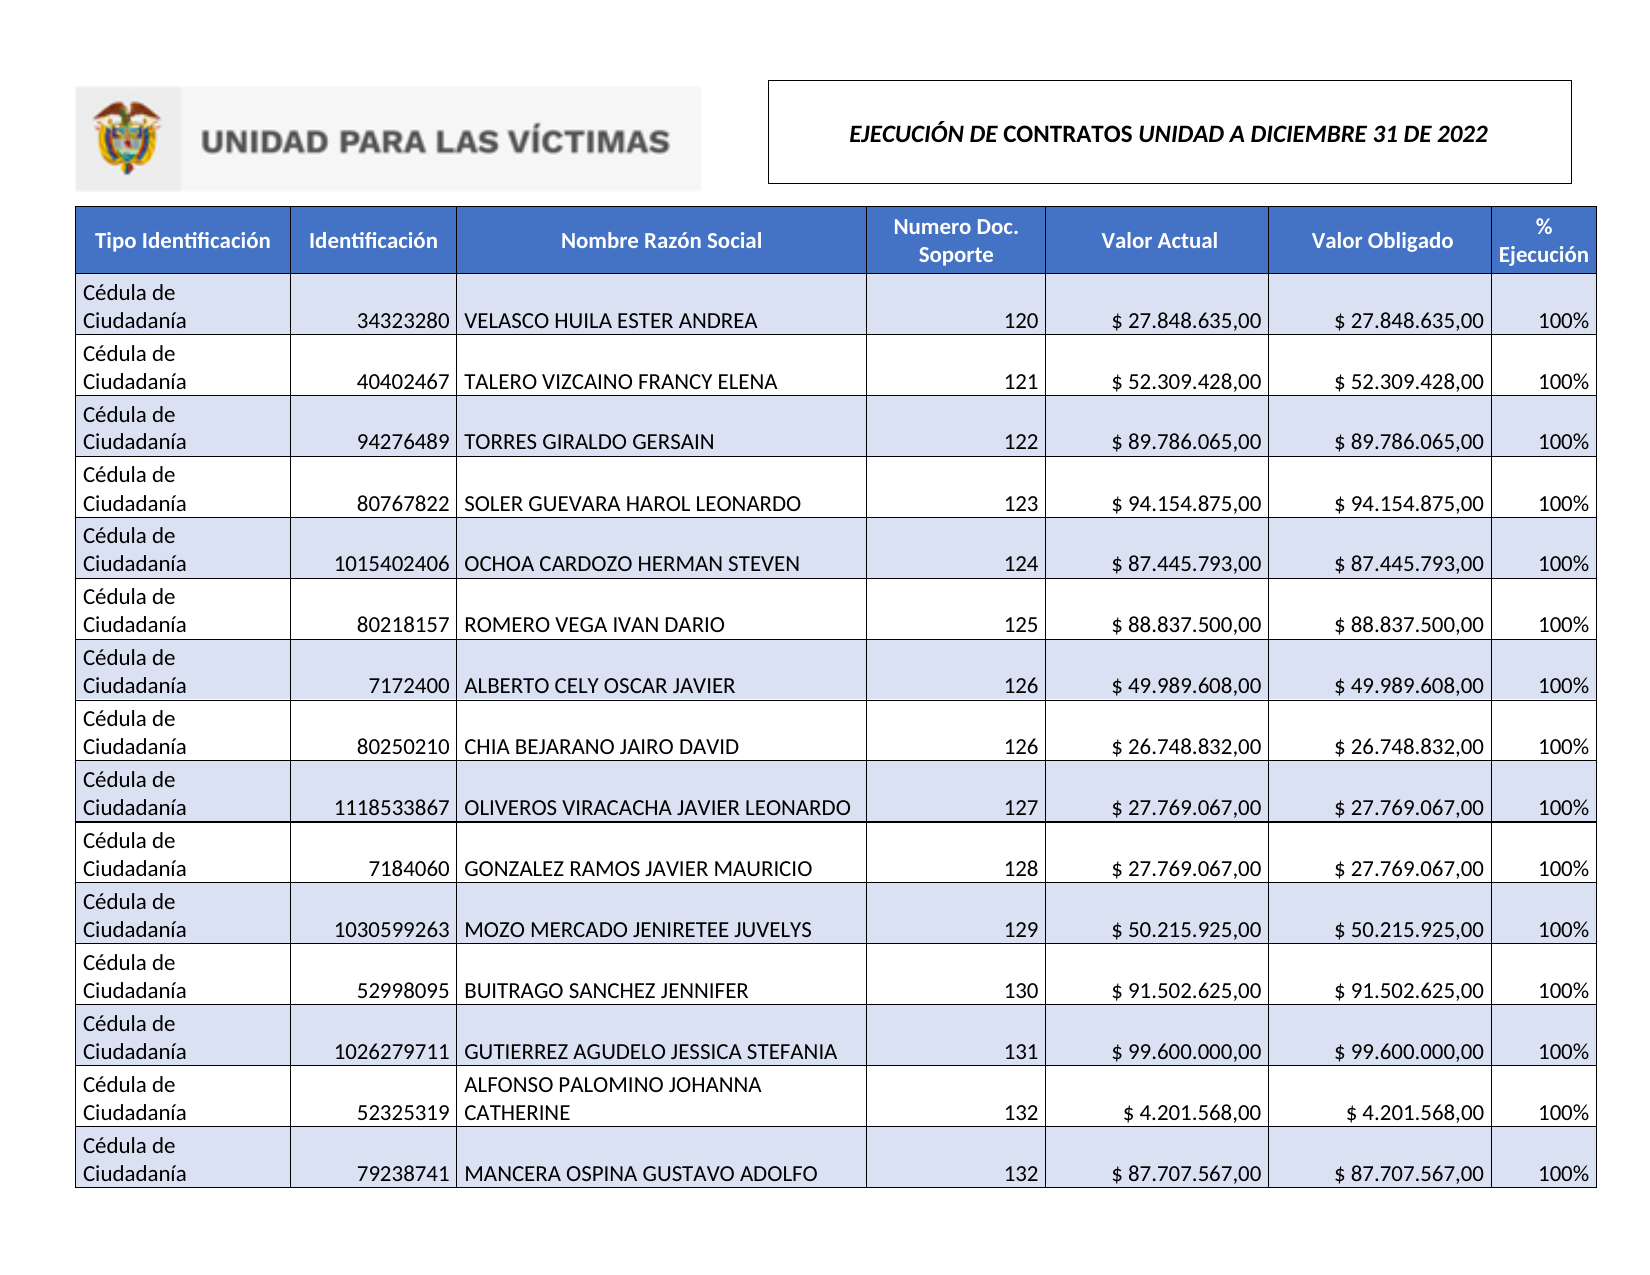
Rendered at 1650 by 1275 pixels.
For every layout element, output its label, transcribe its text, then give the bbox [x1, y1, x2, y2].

table_cell $ 50.215.925,00 [1046, 883, 1268, 943]
table_cell $ 27.769.067,00 [1046, 761, 1268, 821]
table_cell 124 [867, 518, 1045, 578]
table_cell 121 [867, 335, 1045, 395]
table_cell 1030599263 [291, 883, 456, 943]
table_header Valor Obligado [1269, 207, 1491, 273]
table_cell GONZALEZ RAMOS JAVIER MAURICIO [457, 823, 866, 882]
table_cell Cédula de Ciudadanía [76, 883, 290, 943]
table_cell $ 27.769.067,00 [1269, 761, 1491, 821]
table_cell 100% [1492, 274, 1596, 334]
table_cell 131 [867, 1005, 1045, 1065]
table_cell 100% [1492, 457, 1596, 517]
table_cell $ 87.707.567,00 [1046, 1127, 1268, 1187]
table_cell $ 49.989.608,00 [1046, 640, 1268, 699]
table_cell $ 88.837.500,00 [1046, 579, 1268, 638]
table_cell 100% [1492, 1127, 1596, 1187]
table_cell Cédula de Ciudadanía [76, 823, 290, 882]
table_cell GUTIERREZ AGUDELO JESSICA STEFANIA [457, 1005, 866, 1065]
table_cell Cédula de Ciudadanía [76, 944, 290, 1004]
table_cell Cédula de Ciudadanía [76, 701, 290, 760]
table_cell Cédula de Ciudadanía [76, 274, 290, 334]
table_cell 1015402406 [291, 518, 456, 578]
table_cell 79238741 [291, 1127, 456, 1187]
table_cell MOZO MERCADO JENIRETEE JUVELYS [457, 883, 866, 943]
table_cell $ 99.600.000,00 [1269, 1005, 1491, 1065]
table_cell $ 27.848.635,00 [1269, 274, 1491, 334]
table_cell 123 [867, 457, 1045, 517]
table_cell 120 [867, 274, 1045, 334]
table_cell 126 [867, 701, 1045, 760]
table_cell 1026279711 [291, 1005, 456, 1065]
table_cell TALERO VIZCAINO FRANCY ELENA [457, 335, 866, 395]
table_cell 128 [867, 823, 1045, 882]
table_cell 125 [867, 579, 1045, 638]
table_cell Cédula de Ciudadanía [76, 518, 290, 578]
table_cell $ 27.769.067,00 [1046, 823, 1268, 882]
table_cell 100% [1492, 1066, 1596, 1126]
table_cell $ 88.837.500,00 [1269, 579, 1491, 638]
table_cell 129 [867, 883, 1045, 943]
table_cell 100% [1492, 396, 1596, 456]
table_cell $ 50.215.925,00 [1269, 883, 1491, 943]
table_cell BUITRAGO SANCHEZ JENNIFER [457, 944, 866, 1004]
table_cell ALBERTO CELY OSCAR JAVIER [457, 640, 866, 699]
table_cell $ 27.769.067,00 [1269, 823, 1491, 882]
table_cell Cédula de Ciudadanía [76, 1066, 290, 1126]
table_cell 100% [1492, 1005, 1596, 1065]
table_cell $ 94.154.875,00 [1269, 457, 1491, 517]
table_header Valor Actual [1046, 207, 1268, 273]
table_cell 80767822 [291, 457, 456, 517]
table_cell $ 52.309.428,00 [1046, 335, 1268, 395]
table_cell Cédula de Ciudadanía [76, 457, 290, 517]
table_cell Cédula de Ciudadanía [76, 640, 290, 699]
table_cell 100% [1492, 761, 1596, 821]
table_cell $ 49.989.608,00 [1269, 640, 1491, 699]
table_cell 130 [867, 944, 1045, 1004]
table_cell 40402467 [291, 335, 456, 395]
table_cell 52325319 [291, 1066, 456, 1126]
table_cell $ 26.748.832,00 [1269, 701, 1491, 760]
table_cell $ 89.786.065,00 [1046, 396, 1268, 456]
table_cell OCHOA CARDOZO HERMAN STEVEN [457, 518, 866, 578]
table_cell 100% [1492, 518, 1596, 578]
table_cell 126 [867, 640, 1045, 699]
table_cell $ 99.600.000,00 [1046, 1005, 1268, 1065]
table_cell 122 [867, 396, 1045, 456]
table_cell ALFONSO PALOMINO JOHANNA CATHERINE [457, 1066, 866, 1126]
table_cell Cédula de Ciudadanía [76, 335, 290, 395]
table_cell 34323280 [291, 274, 456, 334]
table_cell 100% [1492, 944, 1596, 1004]
table_cell Cédula de Ciudadanía [76, 1127, 290, 1187]
table_cell Cédula de Ciudadanía [76, 396, 290, 456]
table_cell $ 91.502.625,00 [1269, 944, 1491, 1004]
table_cell 100% [1492, 335, 1596, 395]
table_cell 52998095 [291, 944, 456, 1004]
table_header Nombre Razón Social [457, 207, 866, 273]
table_cell 132 [867, 1127, 1045, 1187]
table_cell 100% [1492, 640, 1596, 699]
table_cell Cédula de Ciudadanía [76, 1005, 290, 1065]
table_cell Cédula de Ciudadanía [76, 761, 290, 821]
table_cell $ 87.445.793,00 [1269, 518, 1491, 578]
table_cell MANCERA OSPINA GUSTAVO ADOLFO [457, 1127, 866, 1187]
table_cell ROMERO VEGA IVAN DARIO [457, 579, 866, 638]
table_cell $ 27.848.635,00 [1046, 274, 1268, 334]
table_cell $ 52.309.428,00 [1269, 335, 1491, 395]
picture [75, 73, 702, 206]
table_cell $ 94.154.875,00 [1046, 457, 1268, 517]
table_cell $ 87.445.793,00 [1046, 518, 1268, 578]
table_cell 7172400 [291, 640, 456, 699]
table_cell 100% [1492, 579, 1596, 638]
table_cell $ 4.201.568,00 [1046, 1066, 1268, 1126]
table_cell 100% [1492, 883, 1596, 943]
table_cell $ 87.707.567,00 [1269, 1127, 1491, 1187]
table_cell 100% [1492, 701, 1596, 760]
table_cell $ 91.502.625,00 [1046, 944, 1268, 1004]
table_cell 94276489 [291, 396, 456, 456]
table_cell 132 [867, 1066, 1045, 1126]
table_cell CHIA BEJARANO JAIRO DAVID [457, 701, 866, 760]
table_cell 7184060 [291, 823, 456, 882]
table_cell $ 26.748.832,00 [1046, 701, 1268, 760]
table_cell $ 89.786.065,00 [1269, 396, 1491, 456]
table_cell TORRES GIRALDO GERSAIN [457, 396, 866, 456]
table_header Numero Doc. Soporte [867, 207, 1045, 273]
table_header Tipo Identificación [76, 207, 290, 273]
table_cell SOLER GUEVARA HAROL LEONARDO [457, 457, 866, 517]
table_cell Cédula de Ciudadanía [76, 579, 290, 638]
table_cell 127 [867, 761, 1045, 821]
table_cell VELASCO HUILA ESTER ANDREA [457, 274, 866, 334]
table_cell 80250210 [291, 701, 456, 760]
table_cell $ 4.201.568,00 [1269, 1066, 1491, 1126]
table_cell 80218157 [291, 579, 456, 638]
table_cell 1118533867 [291, 761, 456, 821]
table_header % Ejecución [1492, 207, 1596, 273]
table_cell OLIVEROS VIRACACHA JAVIER LEONARDO [457, 761, 866, 821]
table_header Identificación [291, 207, 456, 273]
table_cell 100% [1492, 823, 1596, 882]
